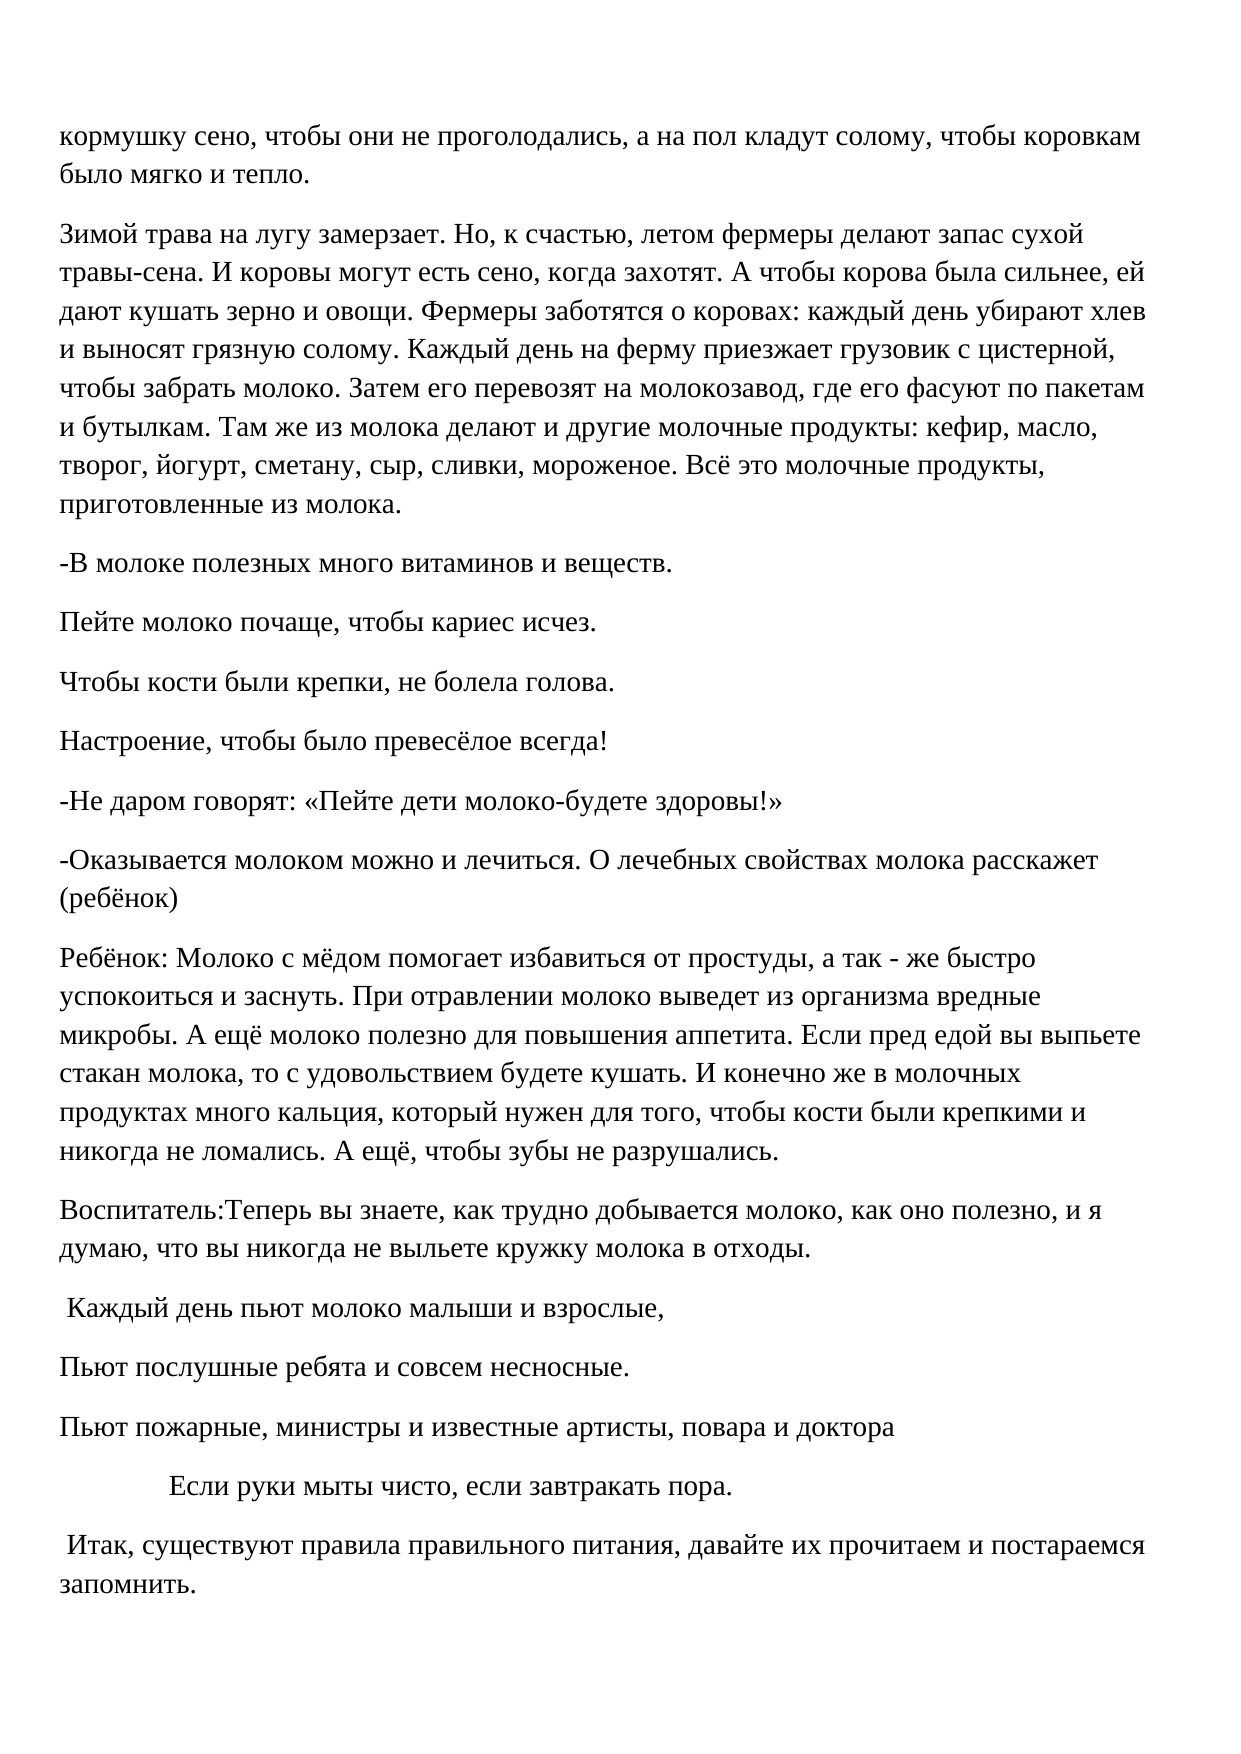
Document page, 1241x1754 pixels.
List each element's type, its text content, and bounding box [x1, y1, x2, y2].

text -Не даром говорят: «Пейте дети молоко-будете здоровы!» [59, 783, 1152, 816]
text -В молоке полезных много витаминов и веществ. [59, 545, 1152, 579]
text Зимой трава на лугу замерзает. Но, к счастью, летом фермеры делают запас сухой травы-сена. И коровы могут есть сено, когда захотят. А чтобы корова была сильнее, ей дают кушать зерно и овощи. Фермеры заботятся о коровах: каждый день убирают хлев и выносят грязную солому. Каждый день на ферму приезжает грузовик с цистерной, чтобы забрать молоко. Затем его перевозят на молокозавод, где его фасуют по пакетам и бутылкам. Там же из молока делают и другие молочные продукты: кефир, масло, творог, йогурт, сметану, сыр, сливки, мороженое. Всё это молочные продукты, приготовленные из молока. [59, 216, 1152, 519]
text Настроение, чтобы было превесёлое всегда! [59, 723, 1152, 757]
text Воспитатель:Теперь вы знаете, как трудно добывается молоко, как оно полезно, и я думаю, что вы никогда не выльете кружку молока в отходы. [59, 1192, 1152, 1264]
text Пейте молоко почаще, чтобы кариес исчез. [59, 604, 1152, 638]
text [59, 118, 1152, 190]
text Если руки мыты чисто, если завтракать пора. [59, 1468, 1152, 1502]
text Чтобы кости были крепки, не болела голова. [59, 664, 1152, 697]
text Пьют послушные ребята и совсем несносные. [59, 1349, 1152, 1383]
text Ребёнок: Молоко с мёдом помогает избавиться от простуды, а так - же быстро успокоиться и заснуть. При отравлении молоко выведет из организма вредные микробы. А ещё молоко полезно для повышения аппетита. Если пред едой вы выпьете стакан молока, то с удовольствием будете кушать. И конечно же в молочных продуктах много кальция, который нужен для того, чтобы кости были крепкими и никогда не ломались. А ещё, чтобы зубы не разрушались. [59, 940, 1152, 1166]
text Итак, существуют правила правильного питания, давайте их прочитаем и постараемся запомнить. [59, 1527, 1152, 1599]
text Пьют пожарные, министры и известные артисты, повара и доктора [59, 1409, 1152, 1442]
text Каждый день пьют молоко малыши и взрослые, [59, 1290, 1152, 1323]
text -Оказывается молоком можно и лечиться. О лечебных свойствах молока расскажет (ребёнок) [59, 842, 1152, 914]
